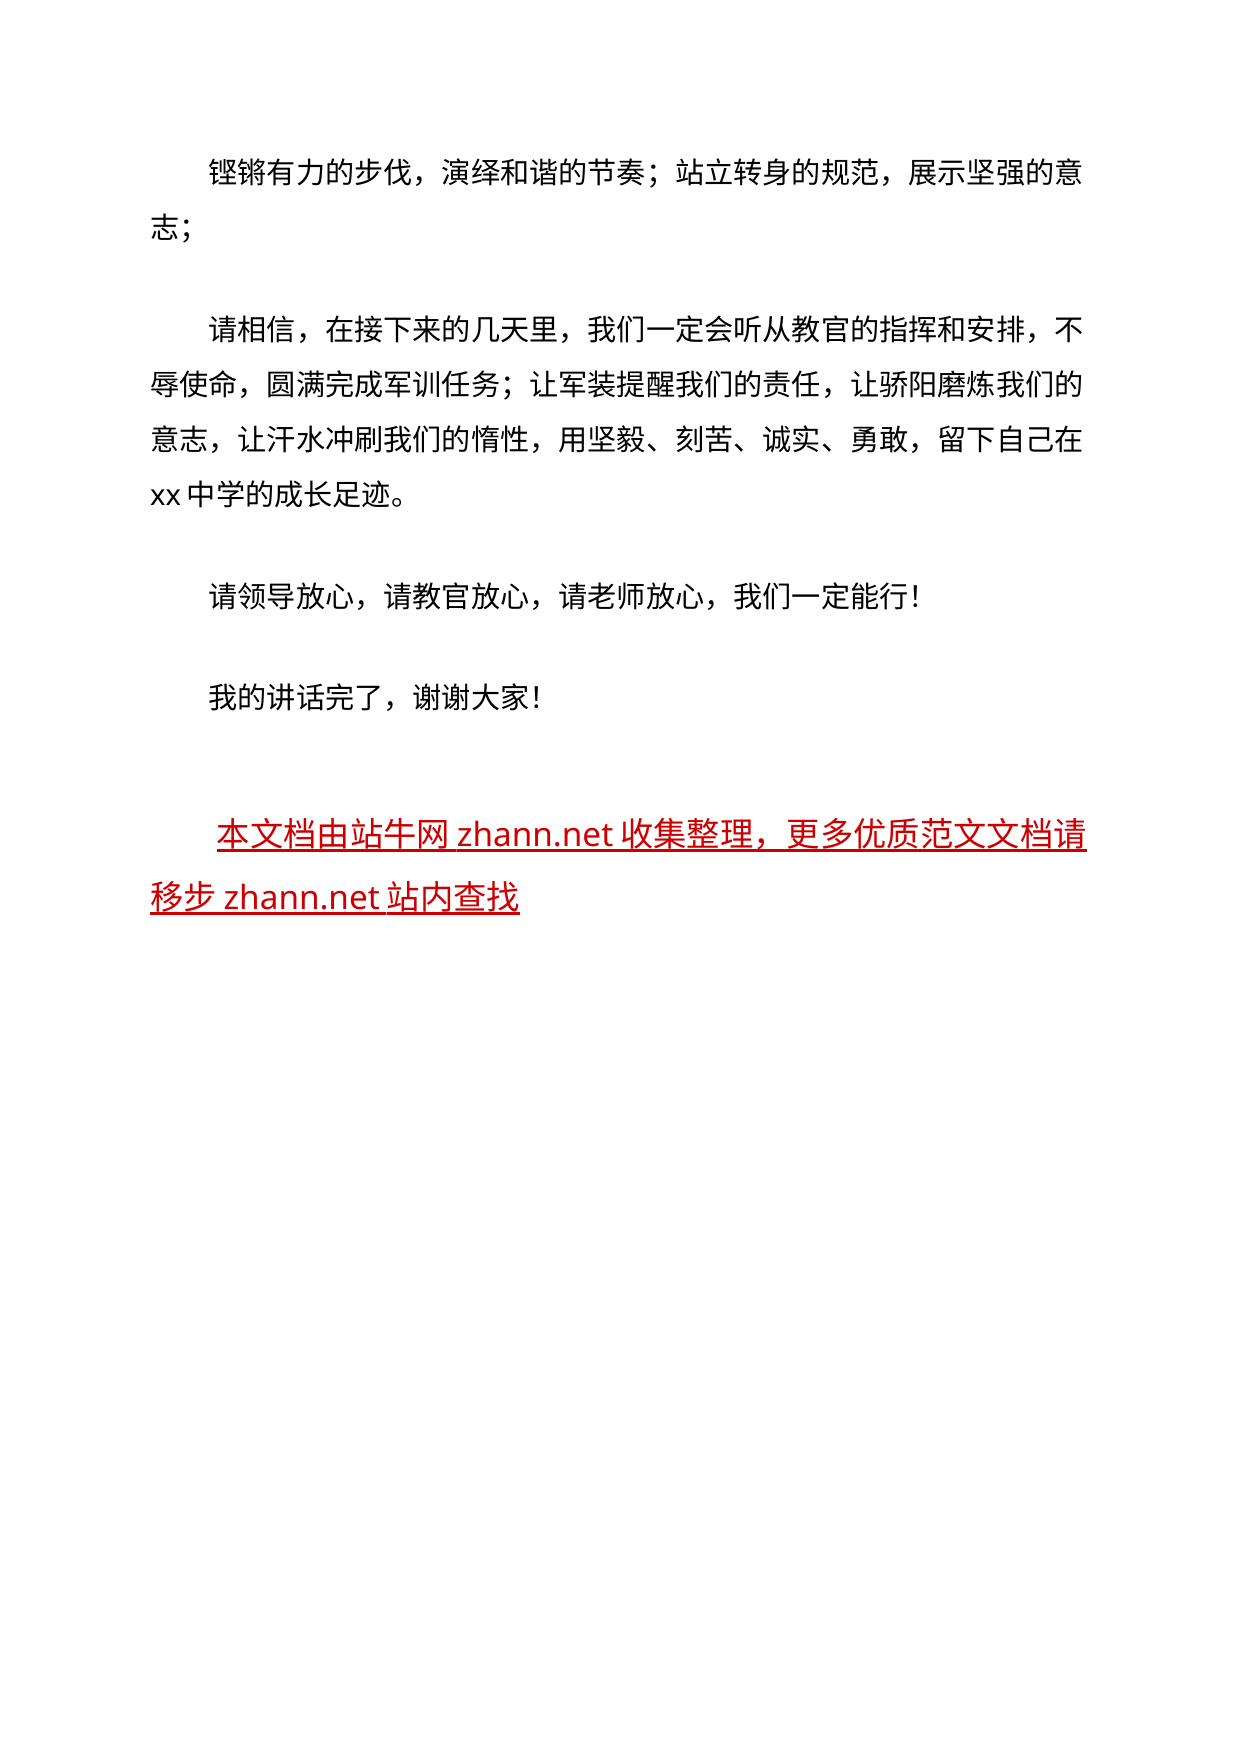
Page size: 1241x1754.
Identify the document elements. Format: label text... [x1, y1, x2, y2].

text 请相信，在接下来的几天里，我们一定会听从教官的指挥和安排，不辱使命，圆满完成军训任务；让军装提醒我们的责任，让骄阳磨炼我们的意志，让汗水冲刷我们的惰性，用坚毅、刻苦、诚实、勇敢，留下自己在xx中学的成长足迹。 [150, 307, 1090, 514]
text 本文档由站牛网zhann.net收集整理，更多优质范文文档请移步zhann.net站内查找 [150, 808, 1090, 919]
text 铿锵有力的步伐，演绎和谐的节奏；站立转身的规范，展示坚强的意志； [150, 150, 1090, 247]
text 我的讲话完了，谢谢大家！ [150, 675, 1090, 717]
text 请领导放心，请教官放心，请老师放心，我们一定能行！ [150, 573, 1090, 616]
